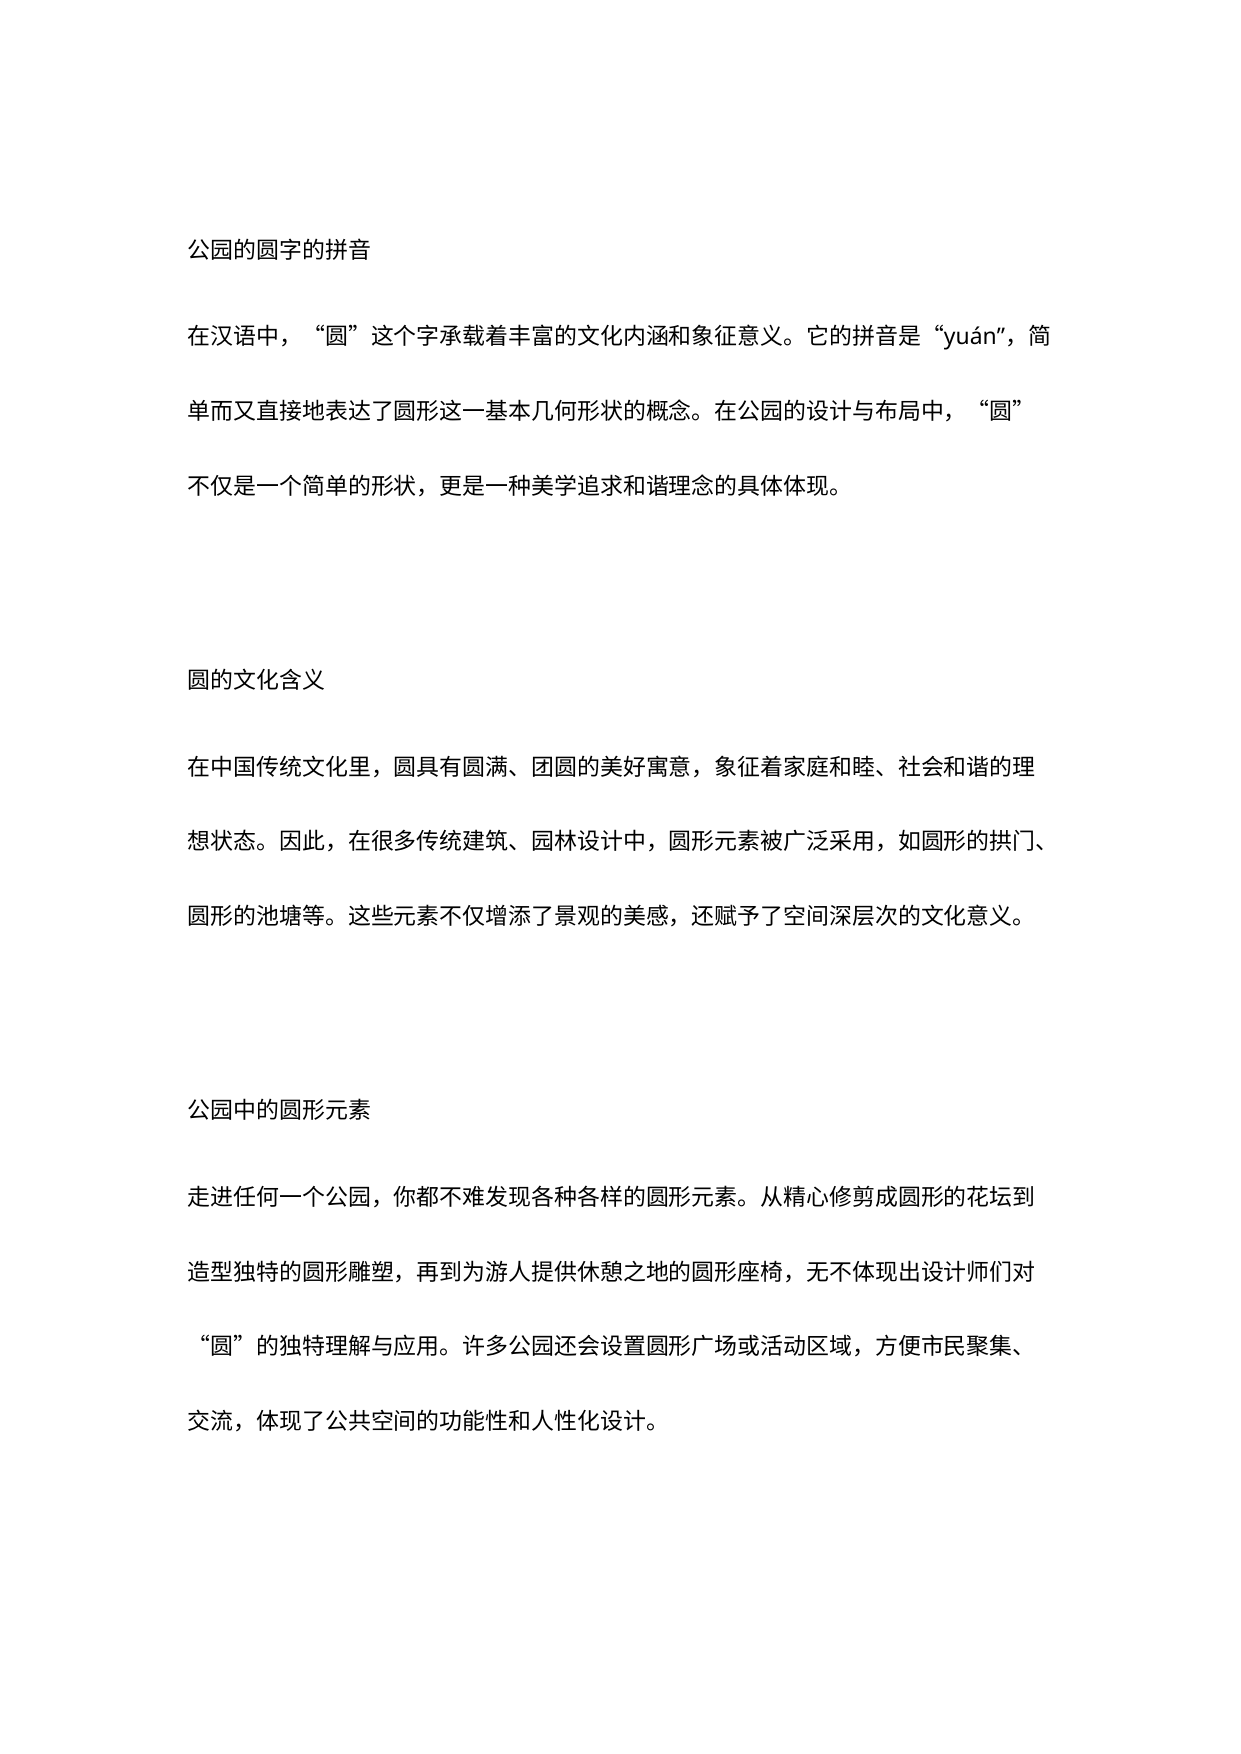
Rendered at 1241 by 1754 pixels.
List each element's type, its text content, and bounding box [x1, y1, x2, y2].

text 走进任何一个公园，你都不难发现各种各样的圆形元素。从精心修剪成圆形的花坛到造型独特的圆形雕塑，再到为游人提供休憩之地的圆形座椅，无不体现出设计师们对“圆”的独特理解与应用。许多公园还会设置圆形广场或活动区域，方便市民聚集、交流，体现了公共空间的功能性和人性化设计。 [187, 1163, 1053, 1452]
text 在汉语中，“圆”这个字承载着丰富的文化内涵和象征意义。它的拼音是“yuán”，简单而又直接地表达了圆形这一基本几何形状的概念。在公园的设计与布局中，“圆”不仅是一个简单的形状，更是一种美学追求和谐理念的具体体现。 [187, 302, 1053, 517]
text 公园的圆字的拼音 [187, 216, 1053, 281]
text 圆的文化含义 [187, 646, 1053, 711]
text 在中国传统文化里，圆具有圆满、团圆的美好寓意，象征着家庭和睦、社会和谐的理想状态。因此，在很多传统建筑、园林设计中，圆形元素被广泛采用，如圆形的拱门、圆形的池塘等。这些元素不仅增添了景观的美感，还赋予了空间深层次的文化意义。 [187, 733, 1053, 947]
text 公园中的圆形元素 [187, 1076, 1053, 1141]
